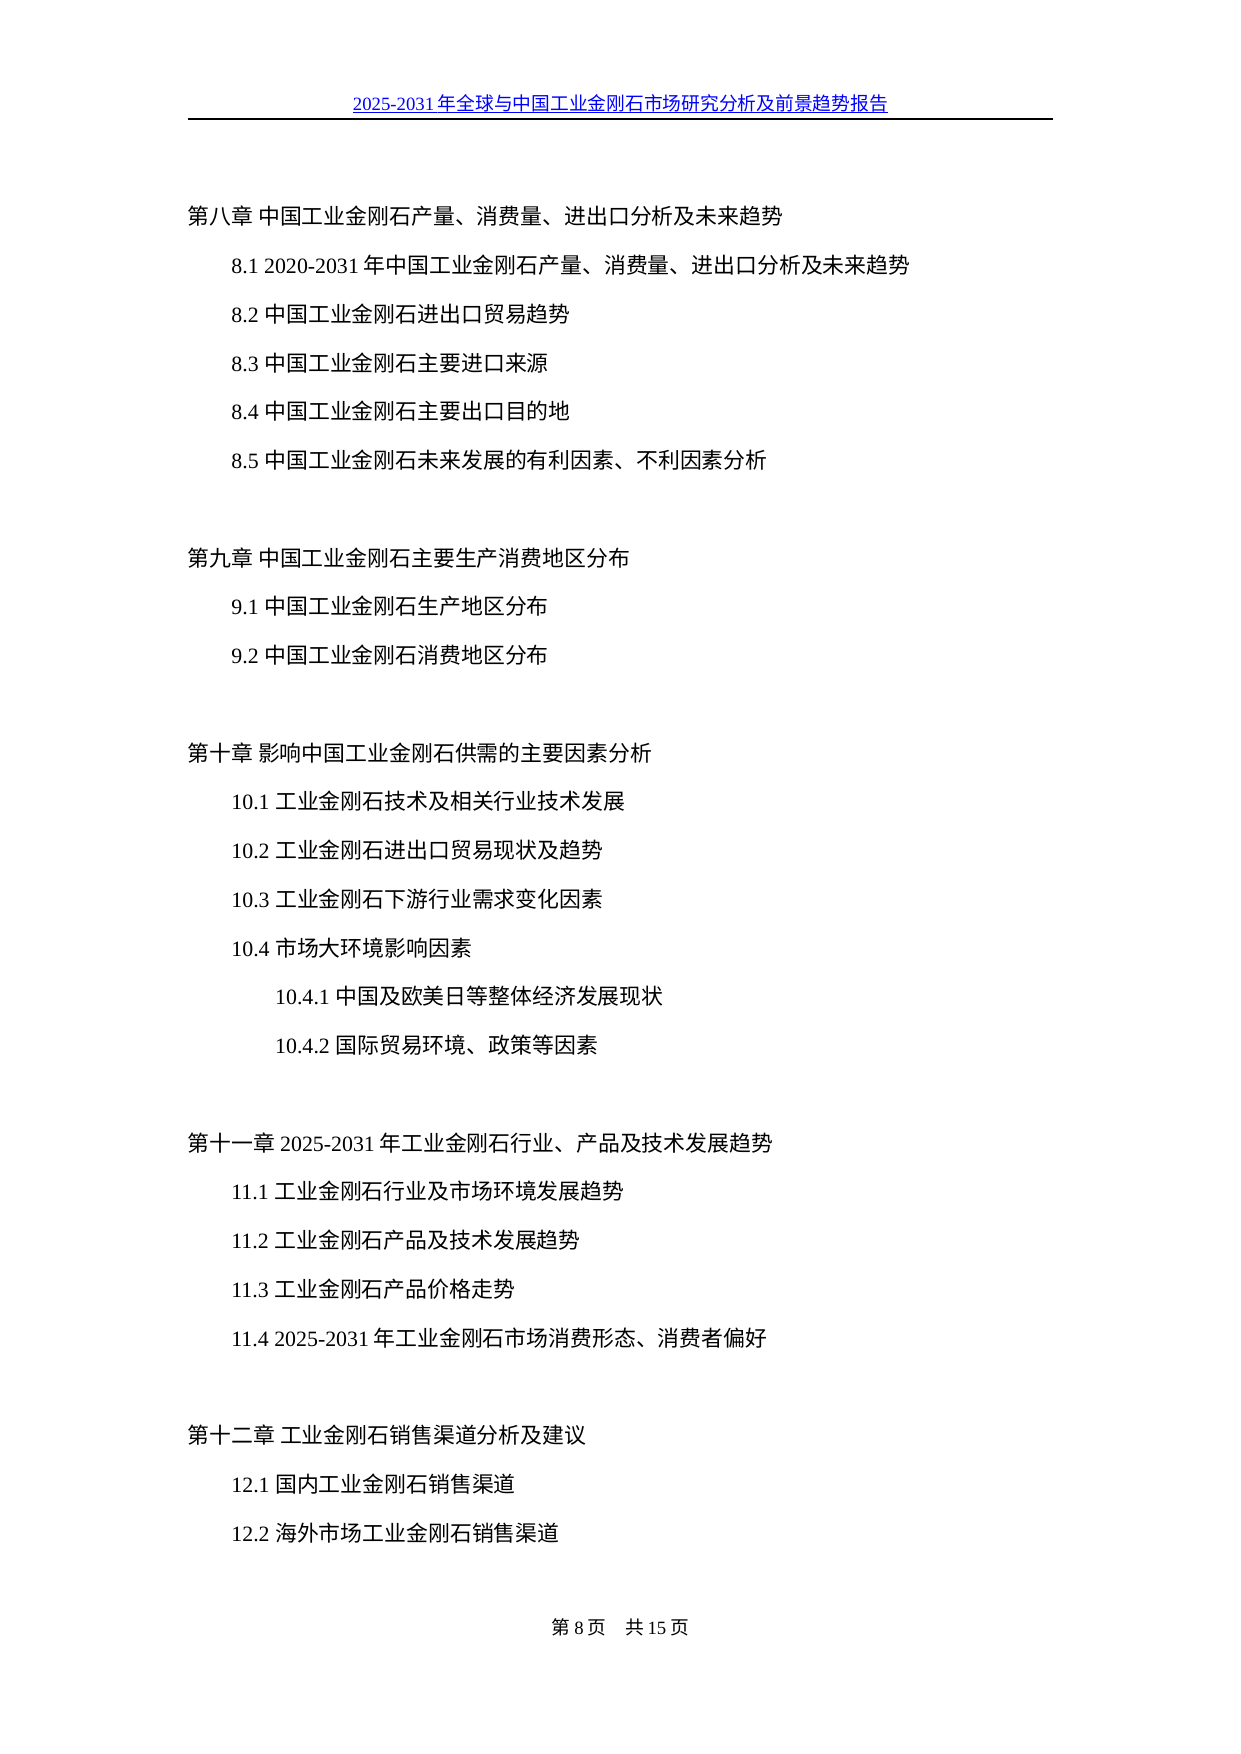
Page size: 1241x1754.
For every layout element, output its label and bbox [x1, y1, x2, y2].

text [187, 150, 1053, 1548]
